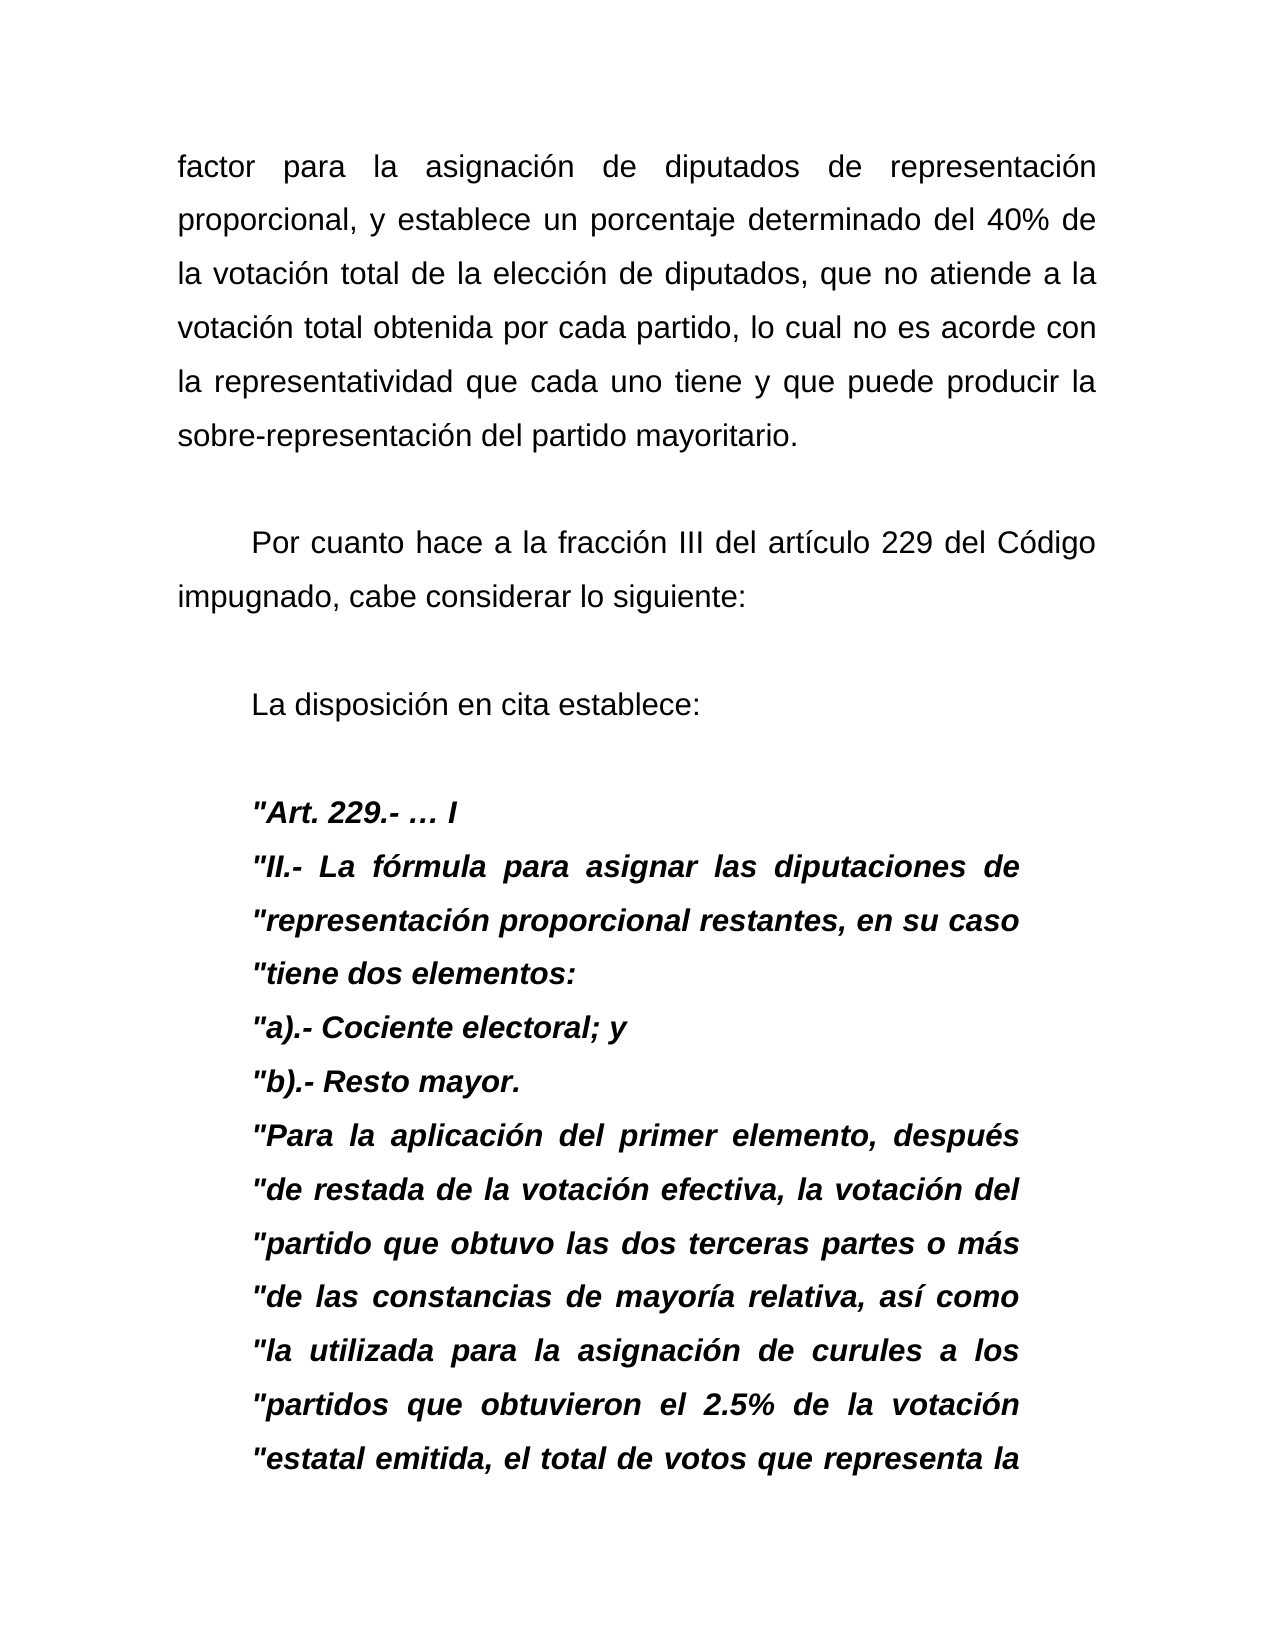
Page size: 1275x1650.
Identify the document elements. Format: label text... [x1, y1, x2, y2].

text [177, 148, 1098, 453]
text "II.- La fórmula para asignar las diputaciones de "representación proporcional restantes, en su caso "tiene dos elementos: [251, 848, 1024, 991]
text "Art. 229.- … I [251, 794, 1024, 830]
text "b).- Resto mayor. [251, 1063, 1024, 1099]
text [251, 1117, 1024, 1476]
text Por cuanto hace a la fracción III del artículo 229 del Código impugnado, cabe considerar lo siguiente: [177, 524, 1098, 614]
text "a).- Cociente electoral; y [251, 1009, 1024, 1045]
text La disposición en cita establece: [177, 686, 1098, 722]
